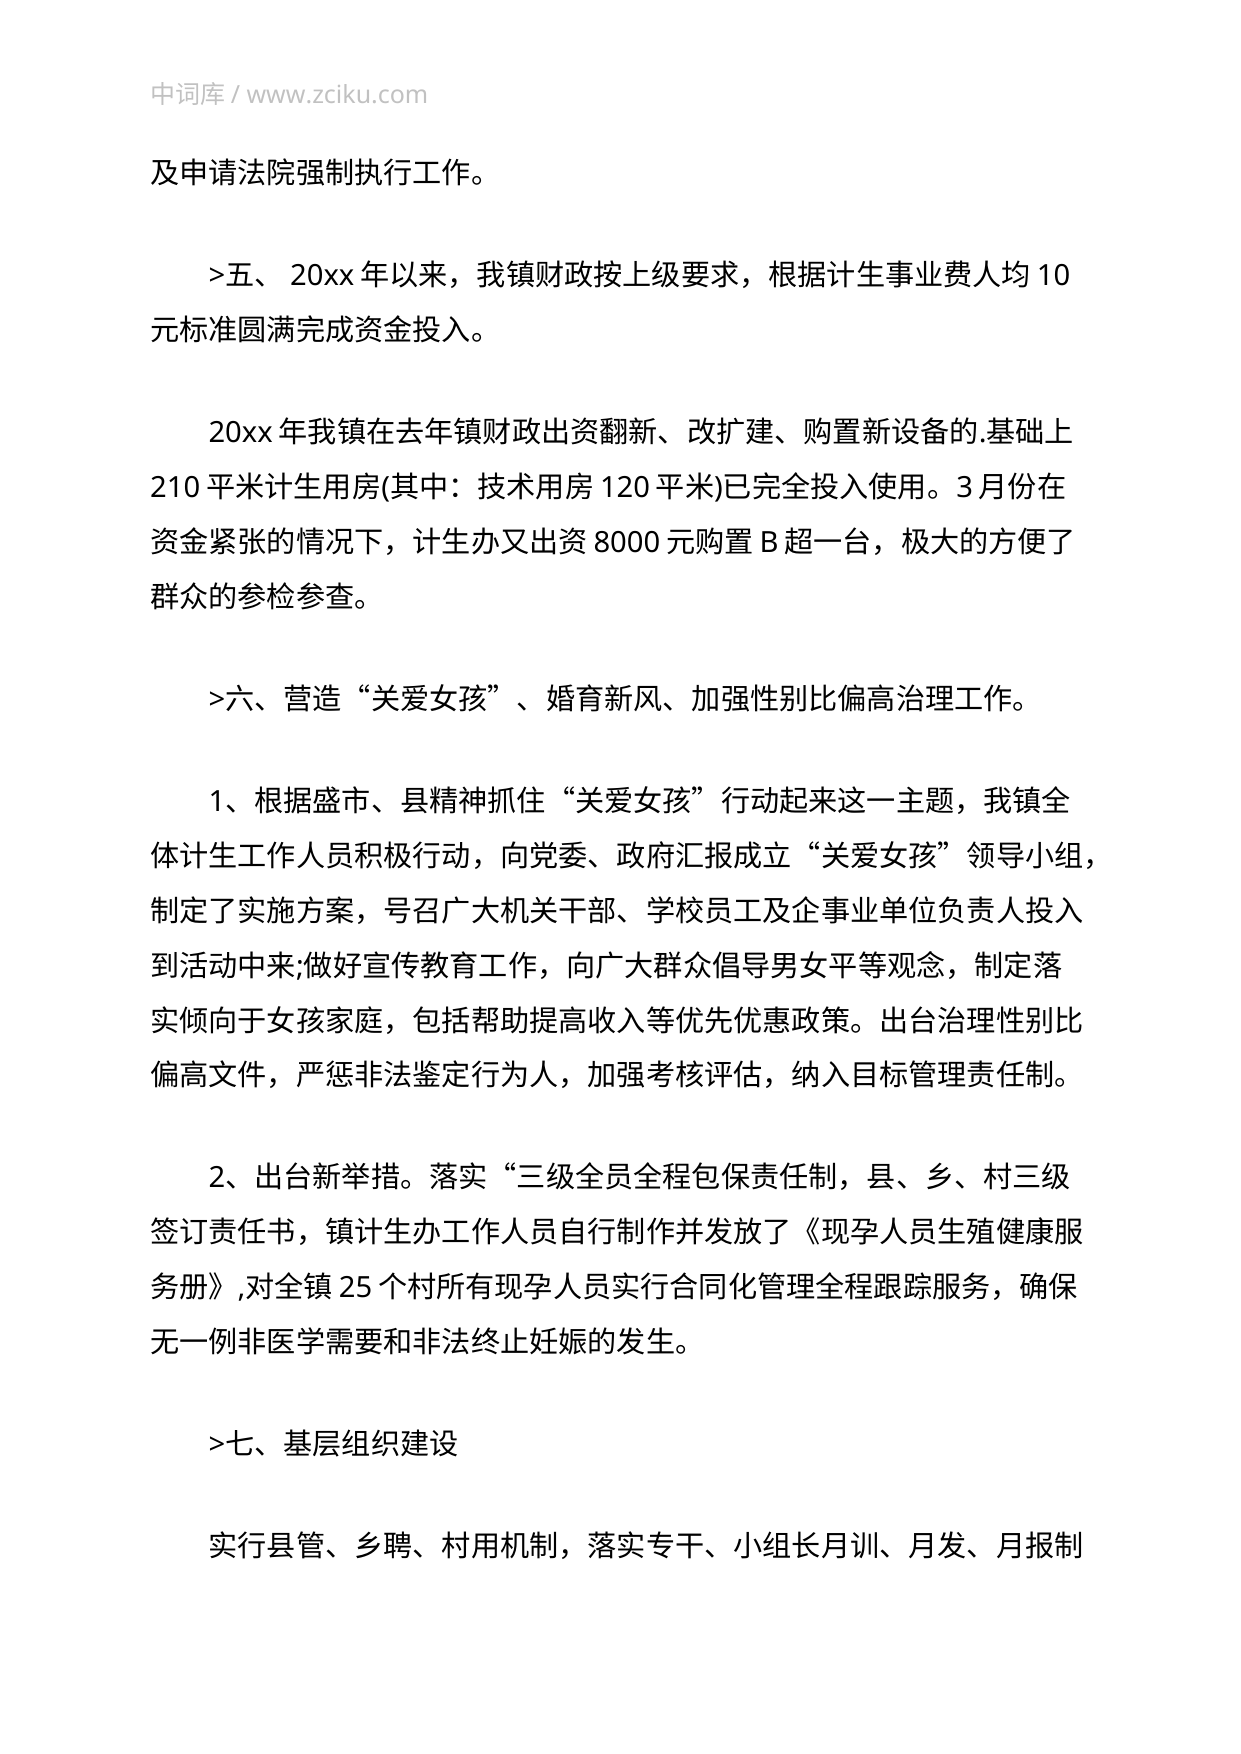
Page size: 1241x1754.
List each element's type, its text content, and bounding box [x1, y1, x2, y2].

text 2、出台新举措。落实“三级全员全程包保责任制，县、乡、村三级签订责任书，镇计生办工作人员自行制作并发放了《现孕人员生殖健康服务册》,对全镇25个村所有现孕人员实行合同化管理全程跟踪服务，确保无一例非医学需要和非法终止妊娠的发生。 [150, 1154, 1090, 1361]
text 20xx年我镇在去年镇财政出资翻新、改扩建、购置新设备的.基础上210平米计生用房(其中：技术用房120平米)已完全投入使用。3月份在资金紧张的情况下，计生办又出资8000元购置B超一台，极大的方便了群众的参检参查。 [150, 408, 1090, 616]
text >七、基层组织建设 [150, 1420, 1090, 1463]
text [150, 1522, 1090, 1565]
text 1、根据盛市、县精神抓住“关爱女孩”行动起来这一主题，我镇全体计生工作人员积极行动，向党委、政府汇报成立“关爱女孩”领导小组，制定了实施方案，号召广大机关干部、学校员工及企事业单位负责人投入到活动中来;做好宣传教育工作，向广大群众倡导男女平等观念，制定落实倾向于女孩家庭，包括帮助提高收入等优先优惠政策。出台治理性别比偏高文件，严惩非法鉴定行为人，加强考核评估，纳入目标管理责任制。 [150, 777, 1090, 1094]
text >六、营造“关爱女孩”、婚育新风、加强性别比偏高治理工作。 [150, 675, 1090, 718]
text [150, 150, 1090, 192]
text >五、 20xx年以来，我镇财政按上级要求，根据计生事业费人均10元标准圆满完成资金投入。 [150, 252, 1090, 349]
